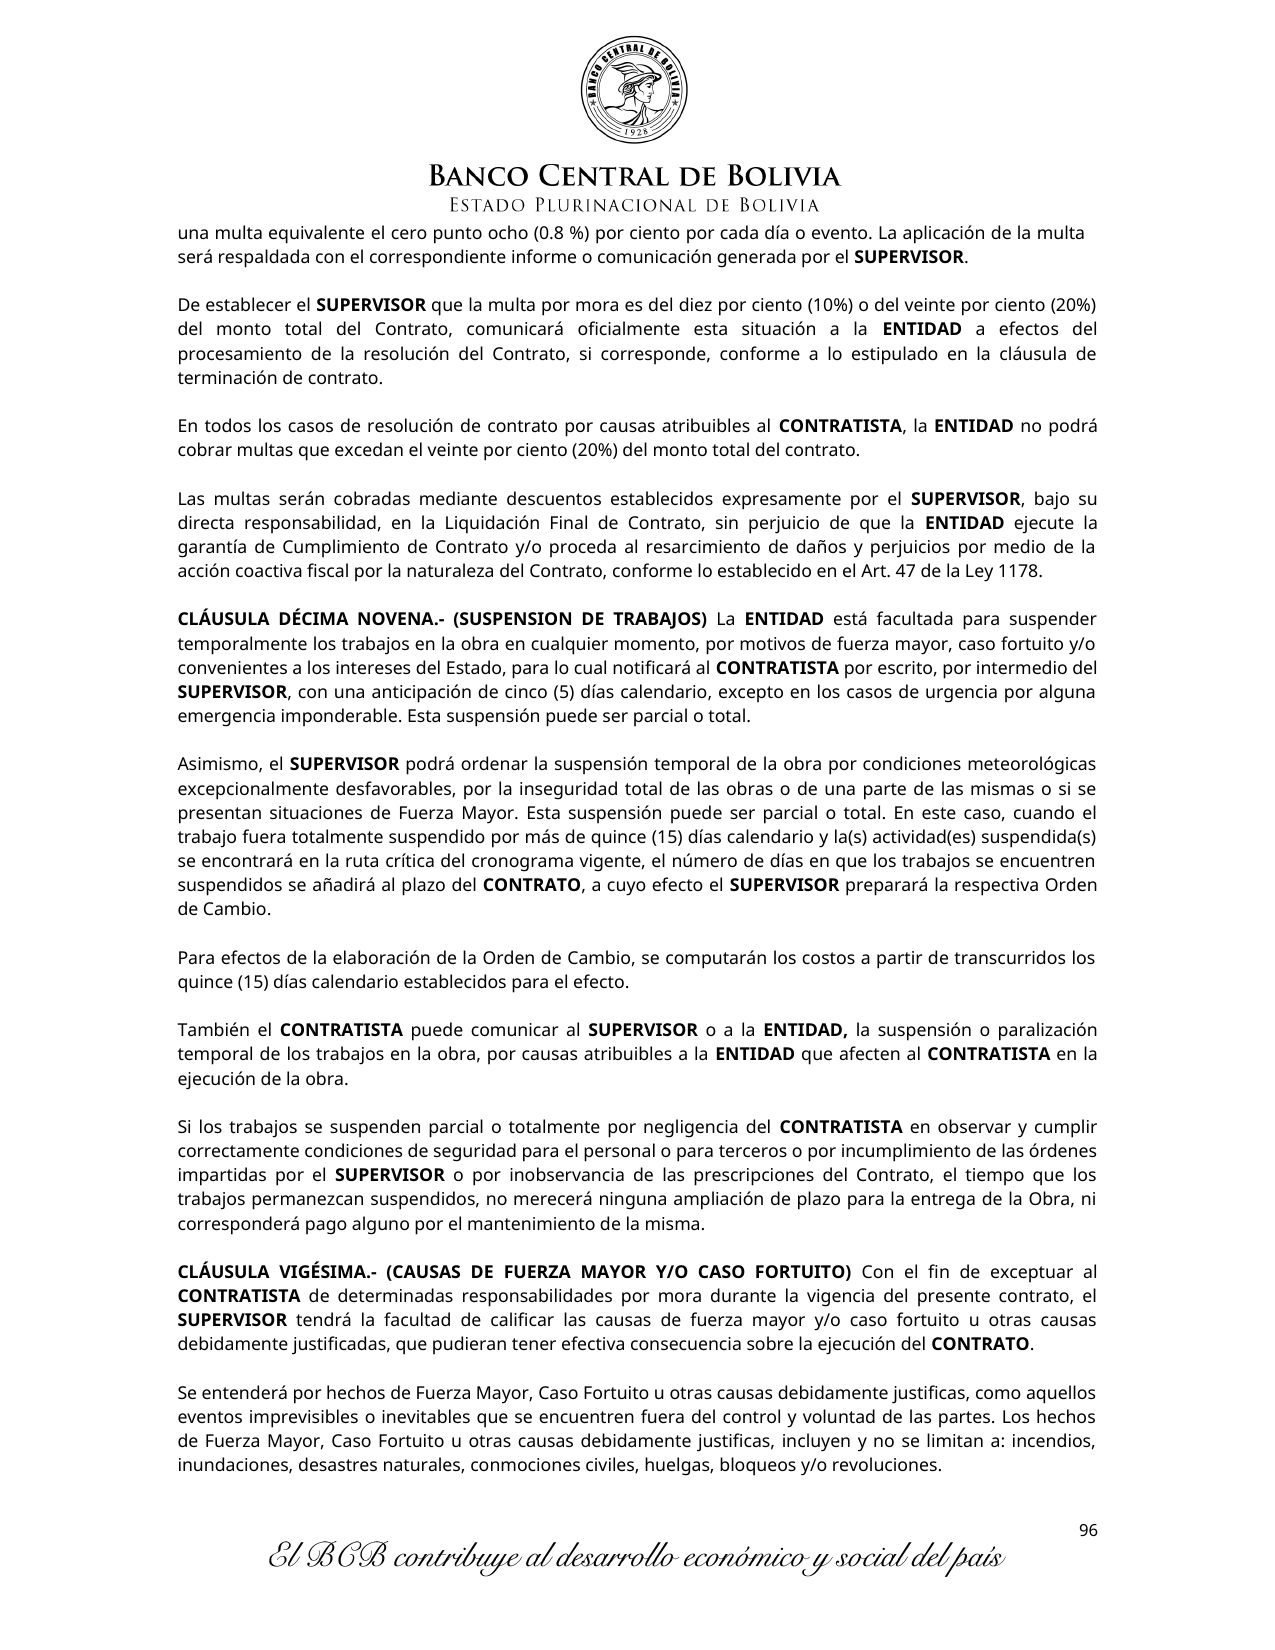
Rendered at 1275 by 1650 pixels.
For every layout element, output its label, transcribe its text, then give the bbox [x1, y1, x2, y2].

text CLÁUSULA DÉCIMA NOVENA.- (SUSPENSION DE TRABAJOS) La ENTIDAD está facultada para suspender temporalmente los trabajos en la obra en cualquier momento, por motivos de fuerza mayor, caso fortuito y/o convenientes a los intereses del Estado, para lo cual notificará al CONTRATISTA por escrito, por intermedio del SUPERVISOR, con una anticipación de cinco (5) días calendario, excepto en los casos de urgencia por alguna emergencia imponderable. Esta suspensión puede ser parcial o total. [177, 607, 1098, 728]
text CLÁUSULA VIGÉSIMA.- (CAUSAS DE FUERZA MAYOR Y/O CASO FORTUITO) Con el fin de exceptuar al CONTRATISTA de determinadas responsabilidades por mora durante la vigencia del presente contrato, el SUPERVISOR tendrá la facultad de calificar las causas de fuerza mayor y/o caso fortuito u otras causas debidamente justificadas, que pudieran tener efectiva consecuencia sobre la ejecución del CONTRATO. [177, 1259, 1098, 1356]
text Las multas serán cobradas mediante descuentos establecidos expresamente por el SUPERVISOR, bajo su directa responsabilidad, en la Liquidación Final de Contrato, sin perjuicio de que la ENTIDAD ejecute la garantía de Cumplimiento de Contrato y/o proceda al resarcimiento de daños y perjuicios por medio de la acción coactiva fiscal por la naturaleza del Contrato, conforme lo establecido en el Art. 47 de la Ley 1178. [177, 486, 1098, 583]
text Si los trabajos se suspenden parcial o totalmente por negligencia del CONTRATISTA en observar y cumplir correctamente condiciones de seguridad para el personal o para terceros o por incumplimiento de las órdenes impartidas por el SUPERVISOR o por inobservancia de las prescripciones del Contrato, el tiempo que los trabajos permanezcan suspendidos, no merecerá ninguna ampliación de plazo para la entrega de la Obra, ni corresponderá pago alguno por el mantenimiento de la misma. [177, 1114, 1098, 1235]
text También el CONTRATISTA puede comunicar al SUPERVISOR o a la ENTIDAD, la suspensión o paralización temporal de los trabajos en la obra, por causas atribuibles a la ENTIDAD que afecten al CONTRATISTA en la ejecución de la obra. [177, 1018, 1098, 1090]
text De establecer el SUPERVISOR que la multa por mora es del diez por ciento (10%) o del veinte por ciento (20%) del monto total del Contrato, comunicará oficialmente esta situación a la ENTIDAD a efectos del procesamiento de la resolución del Contrato, si corresponde, conforme a lo estipulado en la cláusula de terminación de contrato. [177, 293, 1098, 389]
picture [29, 0, 1234, 219]
text En todos los casos de resolución de contrato por causas atribuibles al CONTRATISTA, la ENTIDAD no podrá cobrar multas que excedan el veinte por ciento (20%) del monto total del contrato. [177, 413, 1098, 462]
text Para efectos de la elaboración de la Orden de Cambio, se computarán los costos a partir de transcurridos los quince (15) días calendario establecidos para el efecto. [177, 945, 1098, 993]
picture [269, 1541, 1006, 1577]
text Se entenderá por hechos de Fuerza Mayor, Caso Fortuito u otras causas debidamente justificas, como aquellos eventos imprevisibles o inevitables que se encuentren fuera del control y voluntad de las partes. Los hechos de Fuerza Mayor, Caso Fortuito u otras causas debidamente justificas, incluyen y no se limitan a: incendios, inundaciones, desastres naturales, conmociones civiles, huelgas, bloqueos y/o revoluciones. [177, 1380, 1098, 1477]
text Asimismo, el SUPERVISOR podrá ordenar la suspensión temporal de la obra por condiciones meteorológicas excepcionalmente desfavorables, por la inseguridad total de las obras o de una parte de las mismas o si se presentan situaciones de Fuerza Mayor. Esta suspensión puede ser parcial o total. En este caso, cuando el trabajo fuera totalmente suspendido por más de quince (15) días calendario y la(s) actividad(es) suspendida(s) se encontrará en la ruta crítica del cronograma vigente, el número de días en que los trabajos se encuentren suspendidos se añadirá al plazo del CONTRATO, a cuyo efecto el SUPERVISOR preparará la respectiva Orden de Cambio. [177, 752, 1098, 921]
